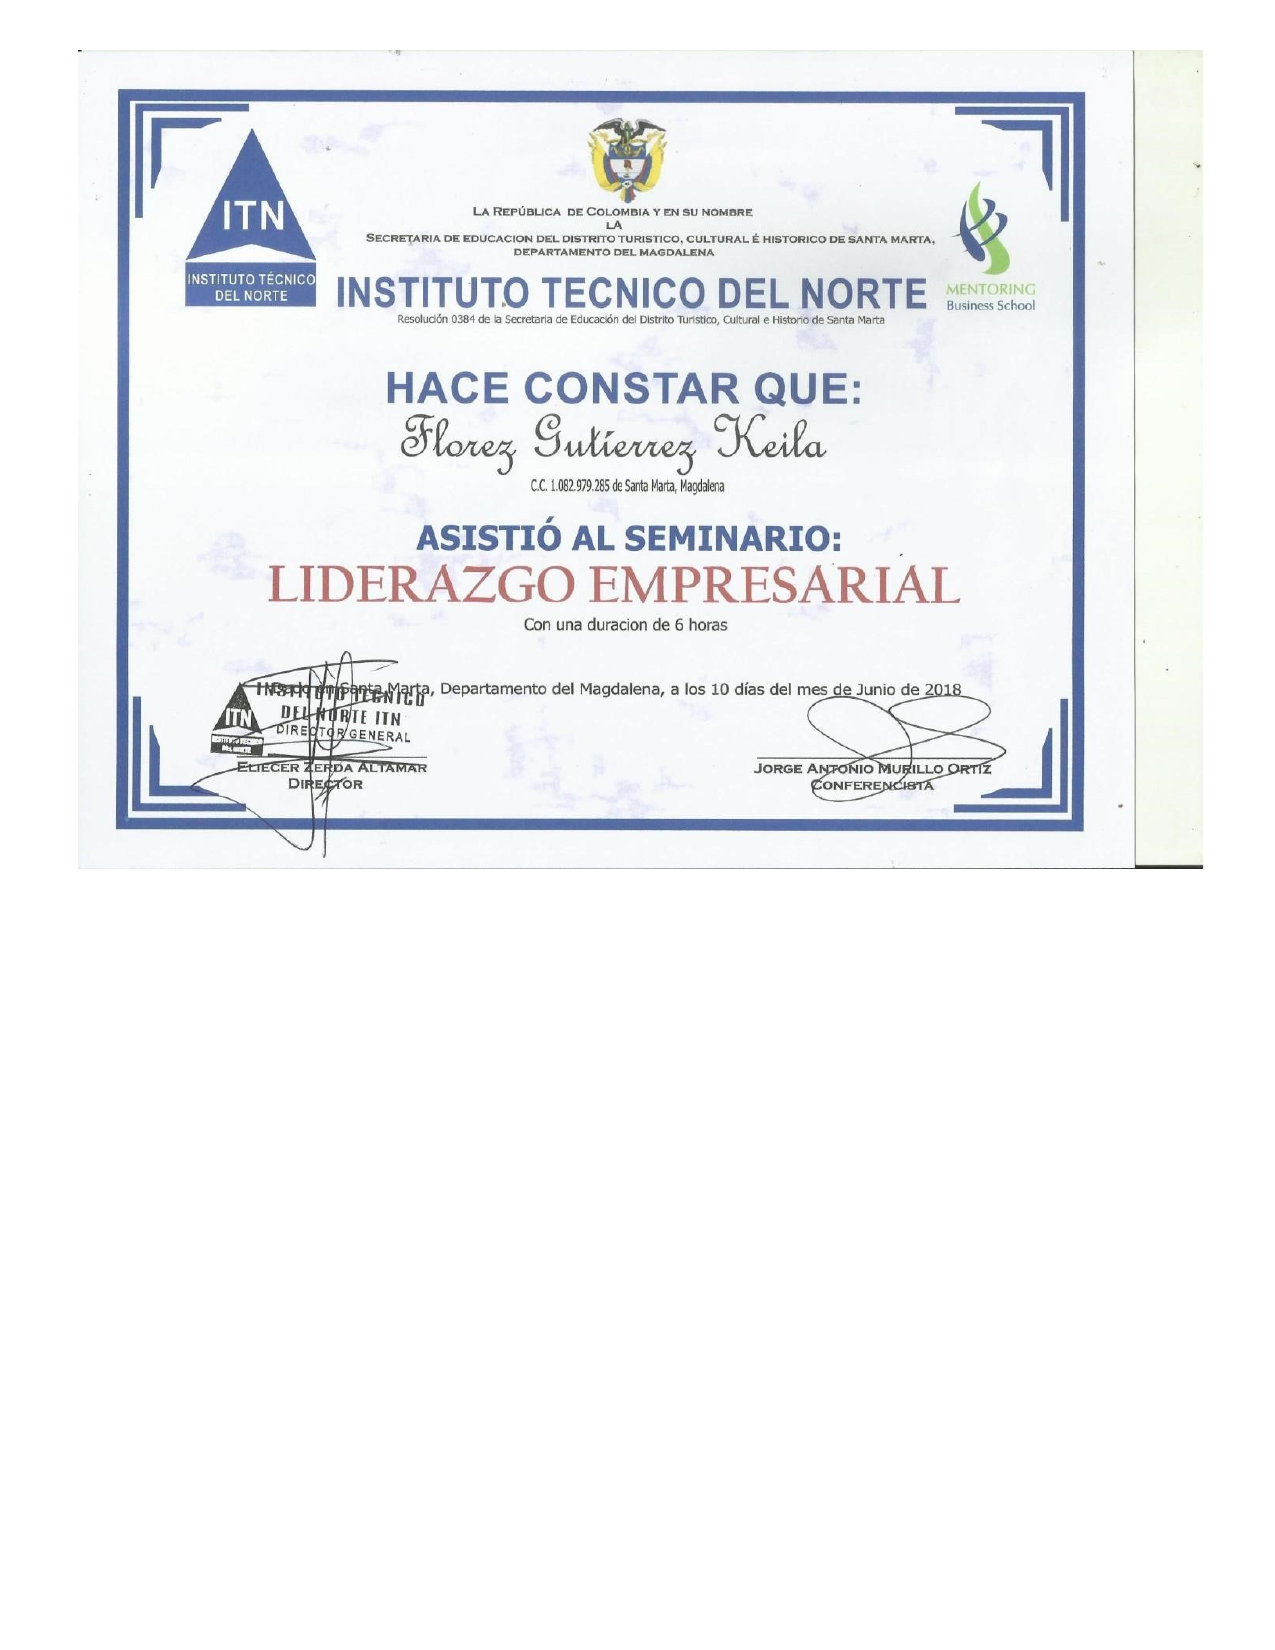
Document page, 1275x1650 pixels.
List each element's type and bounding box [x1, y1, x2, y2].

picture [78, 50, 1204, 869]
